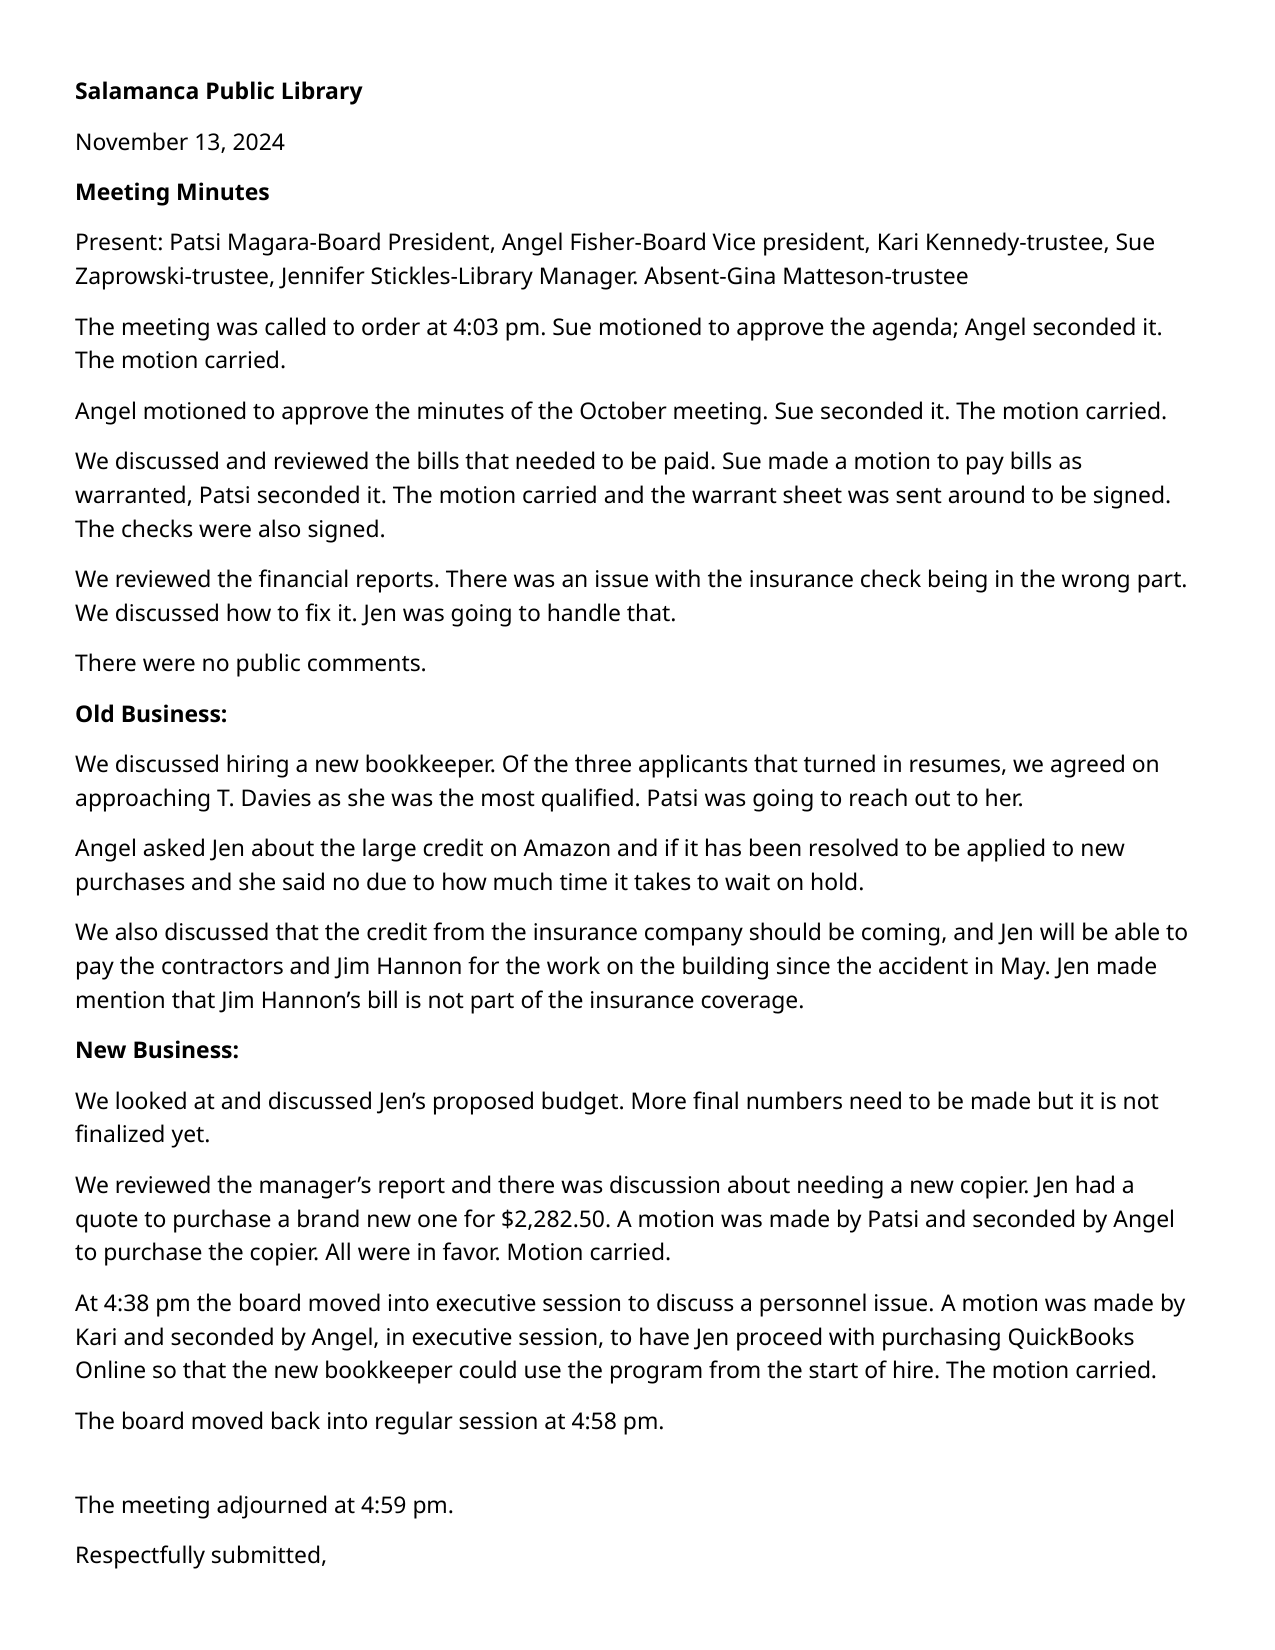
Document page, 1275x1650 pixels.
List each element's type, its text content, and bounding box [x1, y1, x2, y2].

text We discussed hiring a new bookkeeper. Of the three applicants that turned in resumes, we agreed on approaching T. Davies as she was the most qualified. Patsi was going to reach out to her. [75, 748, 1200, 813]
text We reviewed the manager’s report and there was discussion about needing a new copier. Jen had a quote to purchase a brand new one for $2,282.50. A motion was made by Patsi and seconded by Angel to purchase the copier. All were in favor. Motion carried. [75, 1169, 1200, 1267]
text We reviewed the financial reports. There was an issue with the insurance check being in the wrong part. We discussed how to fix it. Jen was going to handle that. [75, 563, 1200, 628]
text Meeting Minutes [75, 176, 1200, 207]
text The meeting adjourned at 4:59 pm. [75, 1489, 1200, 1520]
text At 4:38 pm the board moved into executive session to discuss a personnel issue. A motion was made by Kari and seconded by Angel, in executive session, to have Jen proceed with purchasing QuickBooks Online so that the new bookkeeper could use the program from the start of hire. The motion carried. [75, 1287, 1200, 1385]
text Angel motioned to approve the minutes of the October meeting. Sue seconded it. The motion carried. [75, 394, 1200, 426]
text Salamanca Public Library [75, 75, 1200, 106]
text Respectfully submitted, [75, 1539, 1200, 1570]
text The board moved back into regular session at 4:58 pm. [75, 1404, 1200, 1469]
text We discussed and reviewed the bills that needed to be paid. Sue made a motion to pay bills as warranted, Patsi seconded it. The motion carried and the warrant sheet was sent around to be signed. The checks were also signed. [75, 445, 1200, 544]
text We also discussed that the credit from the insurance company should be coming, and Jen will be able to pay the contractors and Jim Hannon for the work on the building since the accident in May. Jen made mention that Jim Hannon’s bill is not part of the insurance coverage. [75, 916, 1200, 1015]
text Angel asked Jen about the large credit on Amazon and if it has been resolved to be applied to new purchases and she said no due to how much time it takes to wait on hold. [75, 832, 1200, 897]
text November 13, 2024 [75, 125, 1200, 157]
text New Business: [75, 1034, 1200, 1065]
text The meeting was called to order at 4:03 pm. Sue motioned to approve the agenda; Angel seconded it. The motion carried. [75, 310, 1200, 375]
text There were no public comments. [75, 647, 1200, 678]
text Present: Patsi Magara-Board President, Angel Fisher-Board Vice president, Kari Kennedy-trustee, Sue Zaprowski-trustee, Jennifer Stickles-Library Manager. Absent-Gina Matteson-trustee [75, 226, 1200, 291]
text Old Business: [75, 697, 1200, 729]
text We looked at and discussed Jen’s proposed budget. More final numbers need to be made but it is not finalized yet. [75, 1084, 1200, 1149]
